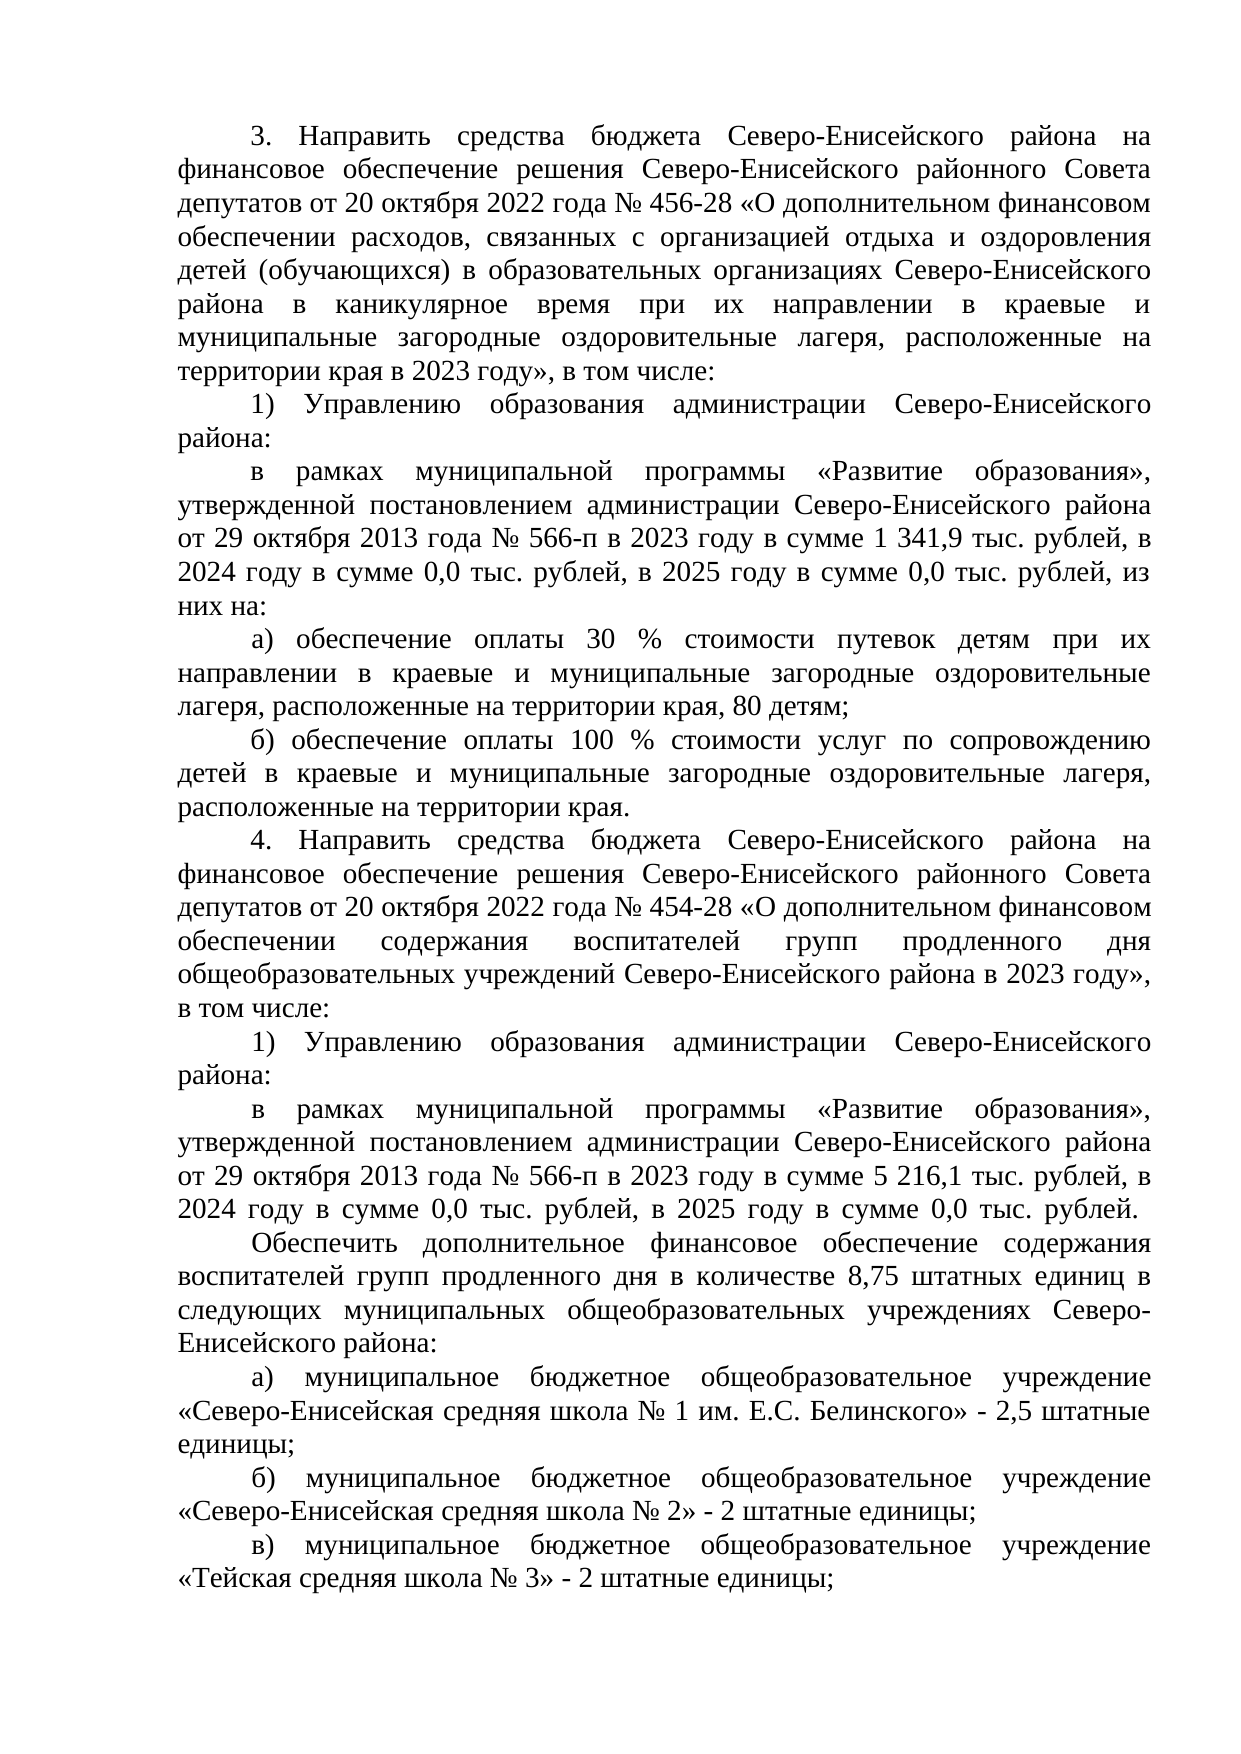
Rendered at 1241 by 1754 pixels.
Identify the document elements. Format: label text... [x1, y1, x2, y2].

text 3. Направить средства бюджета Северо-Енисейского района на финансовое обеспечение решения Северо-Енисейского районного Совета депутатов от 20 октября 2022 года № 456-28 «О дополнительном финансовом обеспечении расходов, связанных с организацией отдыха и оздоровления детей (обучающихся) в образовательных организациях Северо-Енисейского района в каникулярное время при их направлении в краевые и муниципальные загородные оздоровительные лагеря, расположенные на территории края в 2023 году», в том числе: [177, 118, 1152, 386]
text 1) Управлению образования администрации Северо-Енисейского района: [177, 1024, 1152, 1091]
text 1) Управлению образования администрации Северо-Енисейского района: [177, 386, 1152, 453]
text в) муниципальное бюджетное общеобразовательное учреждение «Тейская средняя школа № 3» - 2 штатные единицы; [177, 1527, 1152, 1594]
text б) обеспечение оплаты 100 % стоимости услуг по сопровождению детей в краевые и муниципальные загородные оздоровительные лагеря, расположенные на территории края. [177, 722, 1152, 822]
text а) муниципальное бюджетное общеобразовательное учреждение «Северо-Енисейская средняя школа № 1 им. Е.С. Белинского» - 2,5 штатные единицы; [177, 1359, 1152, 1460]
text а) обеспечение оплаты 30 % стоимости путевок детям при их направлении в краевые и муниципальные загородные оздоровительные лагеря, расположенные на территории края, 80 детям; [177, 621, 1152, 722]
text в рамках муниципальной программы «Развитие образования», утвержденной постановлением администрации Северо-Енисейского района от 29 октября 2013 года № 566-п в 2023 году в сумме 1 341,9 тыс. рублей, в 2024 году в сумме 0,0 тыс. рублей, в 2025 году в сумме 0,0 тыс. рублей, из них на: [177, 453, 1152, 621]
text б) муниципальное бюджетное общеобразовательное учреждение «Северо-Енисейская средняя школа № 2» - 2 штатные единицы; [177, 1460, 1152, 1527]
text 4. Направить средства бюджета Северо-Енисейского района на финансовое обеспечение решения Северо-Енисейского районного Совета депутатов от 20 октября 2022 года № 454-28 «О дополнительном финансовом обеспечении содержания воспитателей групп продленного дня общеобразовательных учреждений Северо-Енисейского района в 2023 году», в том числе: [177, 822, 1152, 1024]
text в рамках муниципальной программы «Развитие образования», утвержденной постановлением администрации Северо-Енисейского района от 29 октября 2013 года № 566-п в 2023 году в сумме 5 216,1 тыс. рублей, в 2024 году в сумме 0,0 тыс. рублей, в 2025 году в сумме 0,0 тыс. рублей. Обеспечить дополнительное финансовое обеспечение содержания воспитателей групп продленного дня в количестве 8,75 штатных единиц в следующих муниципальных общеобразовательных учреждениях Северо-Енисейского района: [177, 1091, 1152, 1359]
